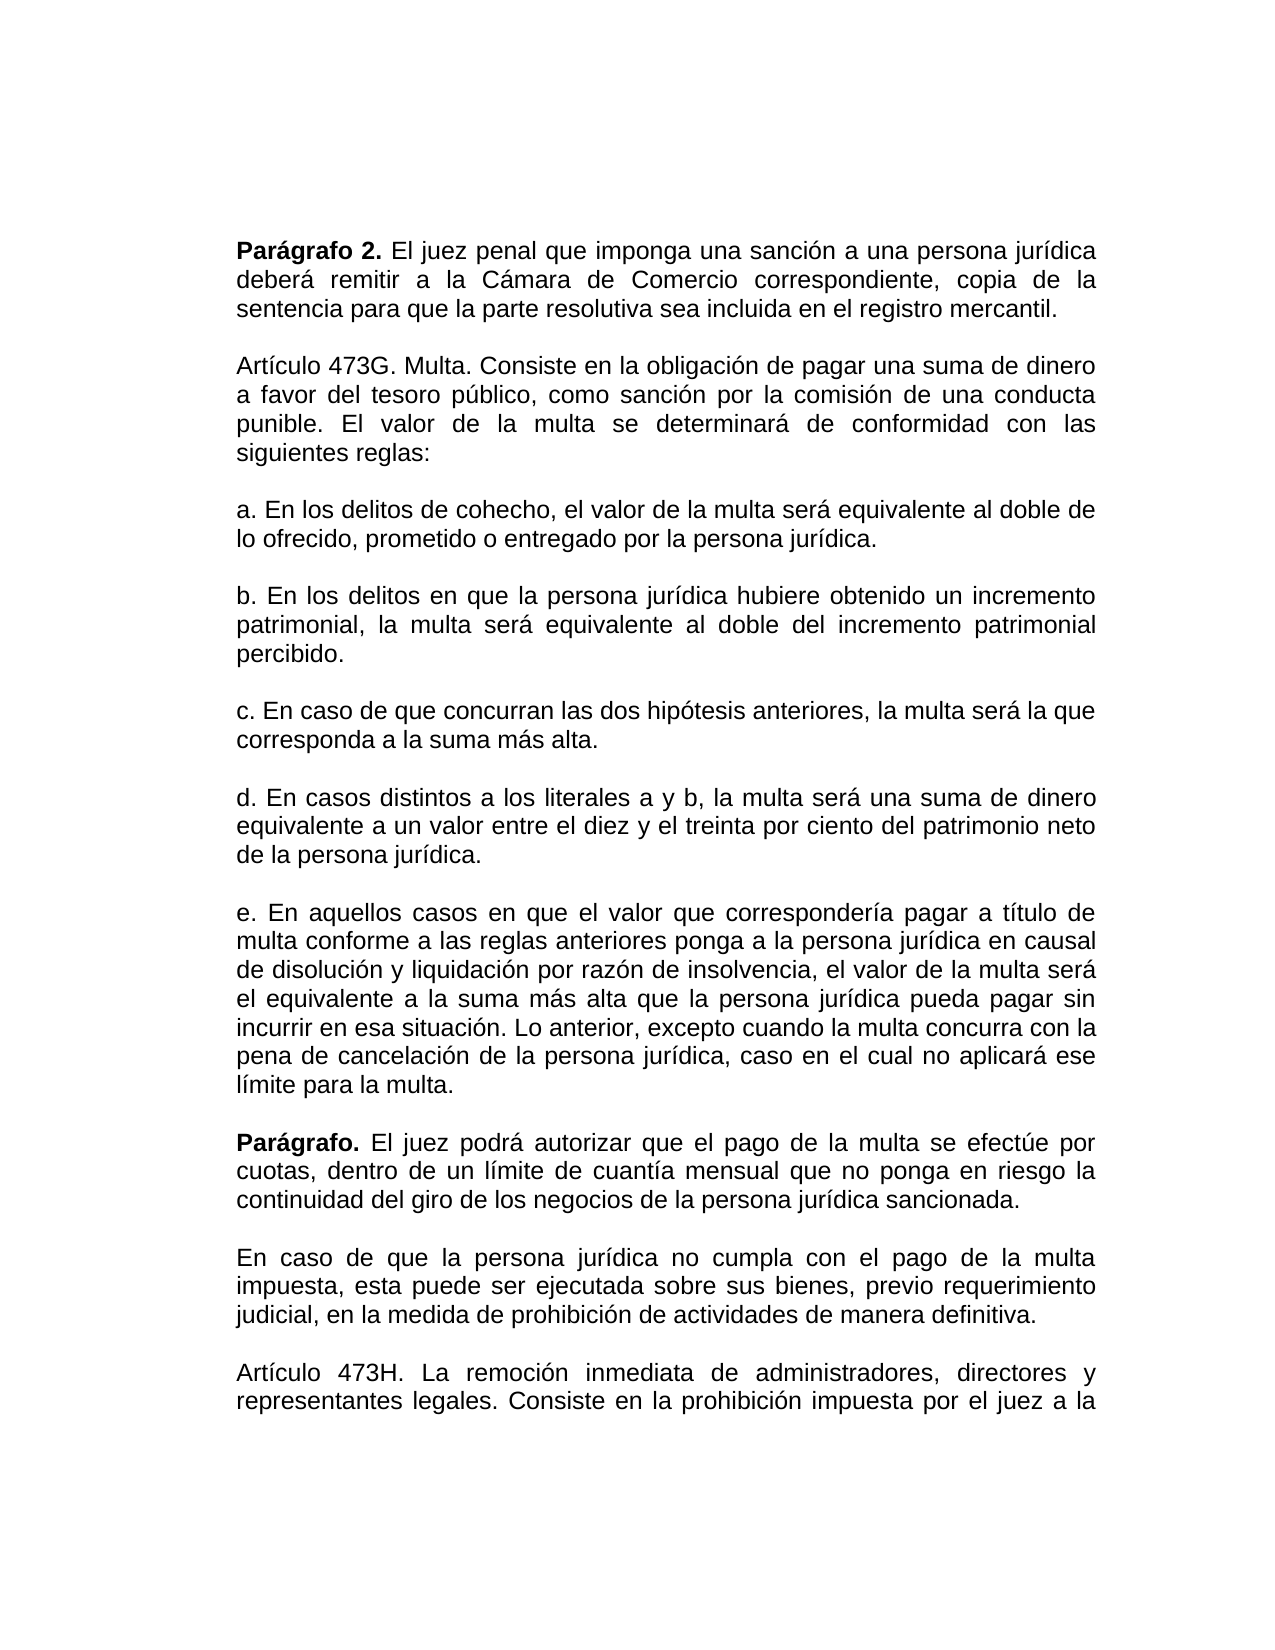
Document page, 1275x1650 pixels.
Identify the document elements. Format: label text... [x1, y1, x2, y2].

text Parágrafo 2. El juez penal que imponga una sanción a una persona jurídica deberá remitir a la Cámara de Comercio correspondiente, copia de la sentencia para que la parte resolutiva sea incluida en el registro mercantil. [236, 236, 1098, 322]
text b. En los delitos en que la persona jurídica hubiere obtenido un incremento patrimonial, la multa será equivalente al doble del incremento patrimonial percibido. [236, 581, 1098, 667]
text c. En caso de que concurran las dos hipótesis anteriores, la multa será la que corresponda a la suma más alta. [236, 696, 1098, 754]
text d. En casos distintos a los literales a y b, la multa será una suma de dinero equivalente a un valor entre el diez y el treinta por ciento del patrimonio neto de la persona jurídica. [236, 782, 1098, 869]
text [236, 1357, 1098, 1415]
text e. En aquellos casos en que el valor que correspondería pagar a título de multa conforme a las reglas anteriores ponga a la persona jurídica en causal de disolución y liquidación por razón de insolvencia, el valor de la multa será el equivalente a la suma más alta que la persona jurídica pueda pagar sin incurrir en esa situación. Lo anterior, excepto cuando la multa concurra con la pena de cancelación de la persona jurídica, caso en el cual no aplicará ese límite para la multa. [236, 897, 1098, 1099]
text Artículo 473G. Multa. Consiste en la obligación de pagar una suma de dinero a favor del tesoro público, como sanción por la comisión de una conducta punible. El valor de la multa se determinará de conformidad con las siguientes reglas: [236, 351, 1098, 466]
text Parágrafo. El juez podrá autorizar que el pago de la multa se efectúe por cuotas, dentro de un límite de cuantía mensual que no ponga en riesgo la continuidad del giro de los negocios de la persona jurídica sancionada. [236, 1127, 1098, 1214]
text a. En los delitos de cohecho, el valor de la multa será equivalente al doble de lo ofrecido, prometido o entregado por la persona jurídica. [236, 495, 1098, 552]
text En caso de que la persona jurídica no cumpla con el pago de la multa impuesta, esta puede ser ejecutada sobre sus bienes, previo requerimiento judicial, en la medida de prohibición de actividades de manera definitiva. [236, 1242, 1098, 1329]
